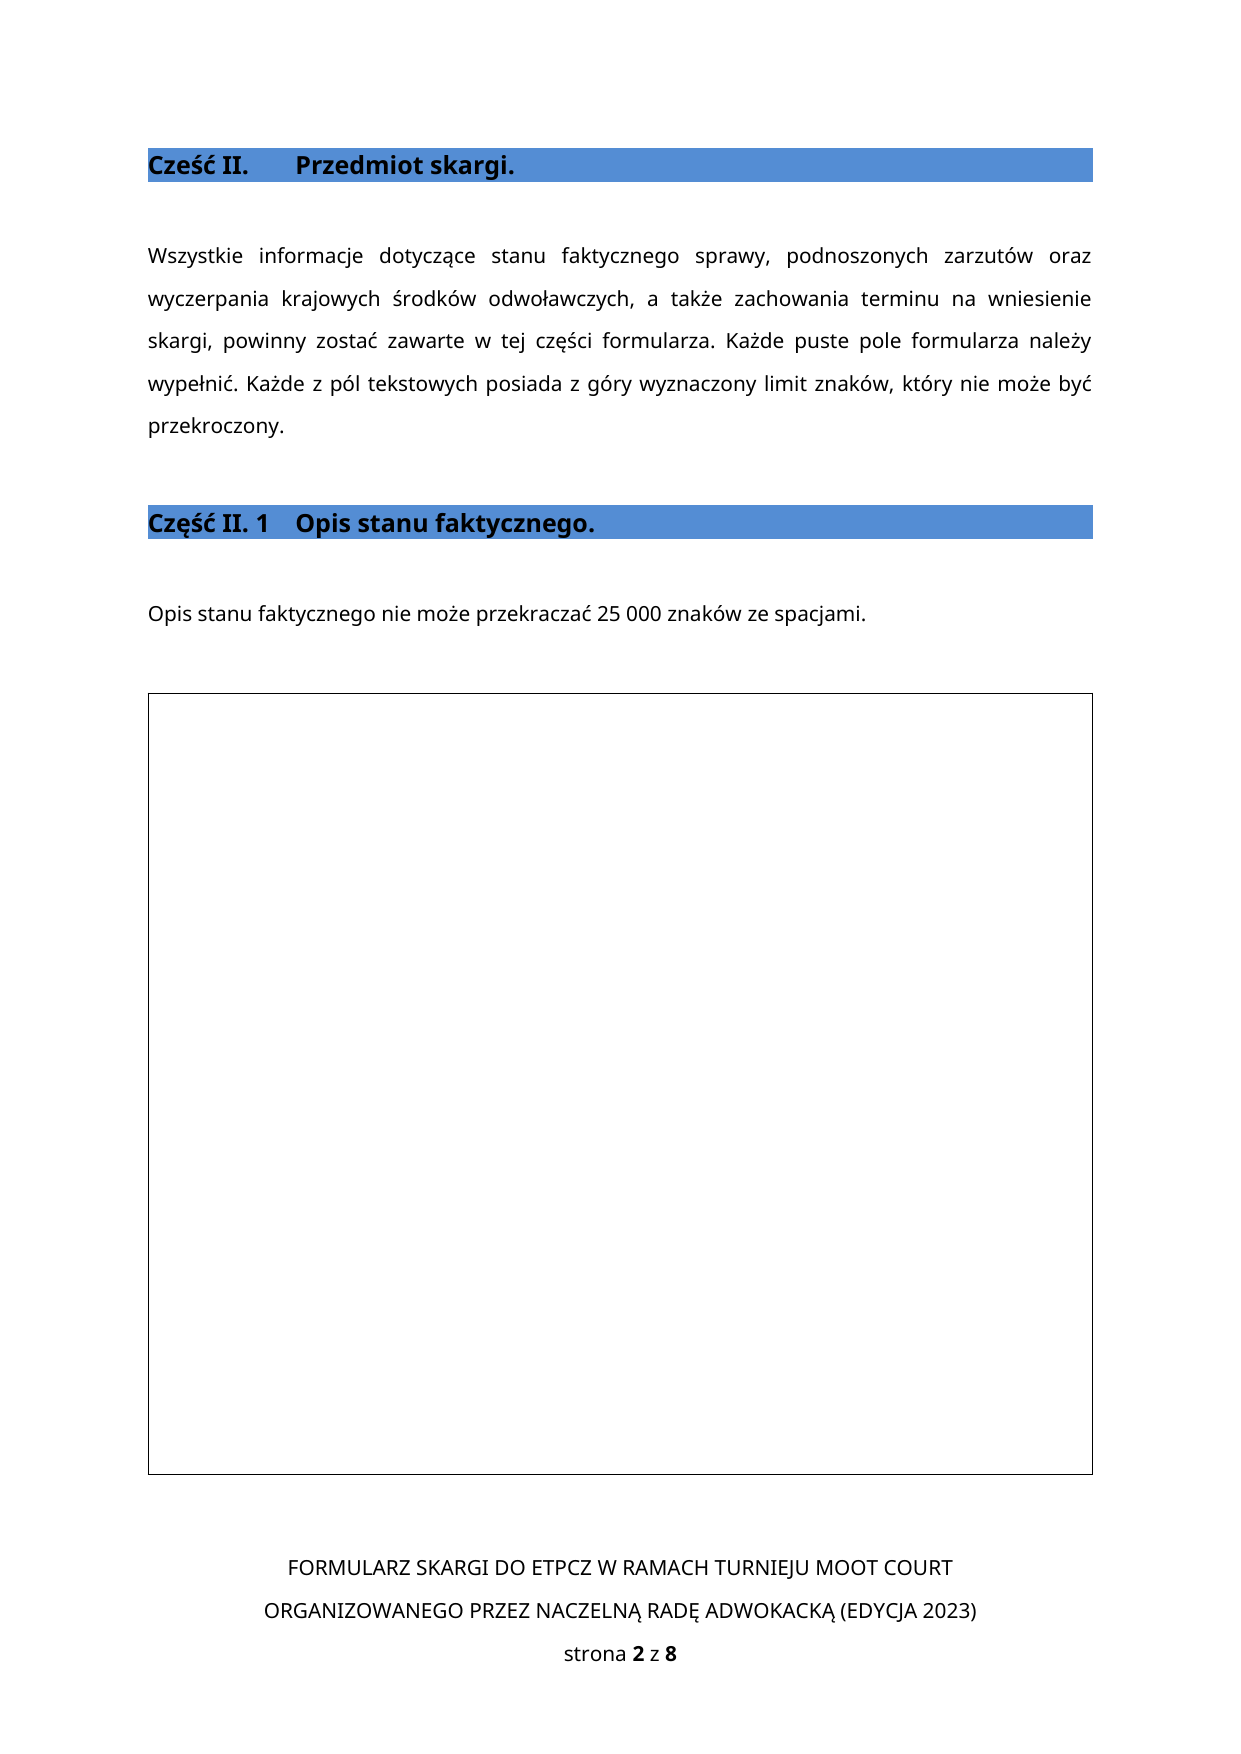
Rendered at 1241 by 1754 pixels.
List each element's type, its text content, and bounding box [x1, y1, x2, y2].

text Wszystkie informacje dotyczące stanu faktycznego sprawy, podnoszonych zarzutów oraz wyczerpania krajowych środków odwoławczych, a także zachowania terminu na wniesienie skargi, powinny zostać zawarte w tej części formularza. Każde puste pole formularza należy wypełnić. Każde z pól tekstowych posiada z góry wyznaczony limit znaków, który nie może być przekroczony. [148, 241, 1093, 440]
text Opis stanu faktycznego nie może przekraczać 25 000 znaków ze spacjami. [148, 599, 1093, 627]
table_header [149, 694, 1092, 1474]
text Cześć II. Przedmiot skargi. [148, 148, 1093, 182]
text Część II. 1 Opis stanu faktycznego. [148, 505, 1093, 539]
